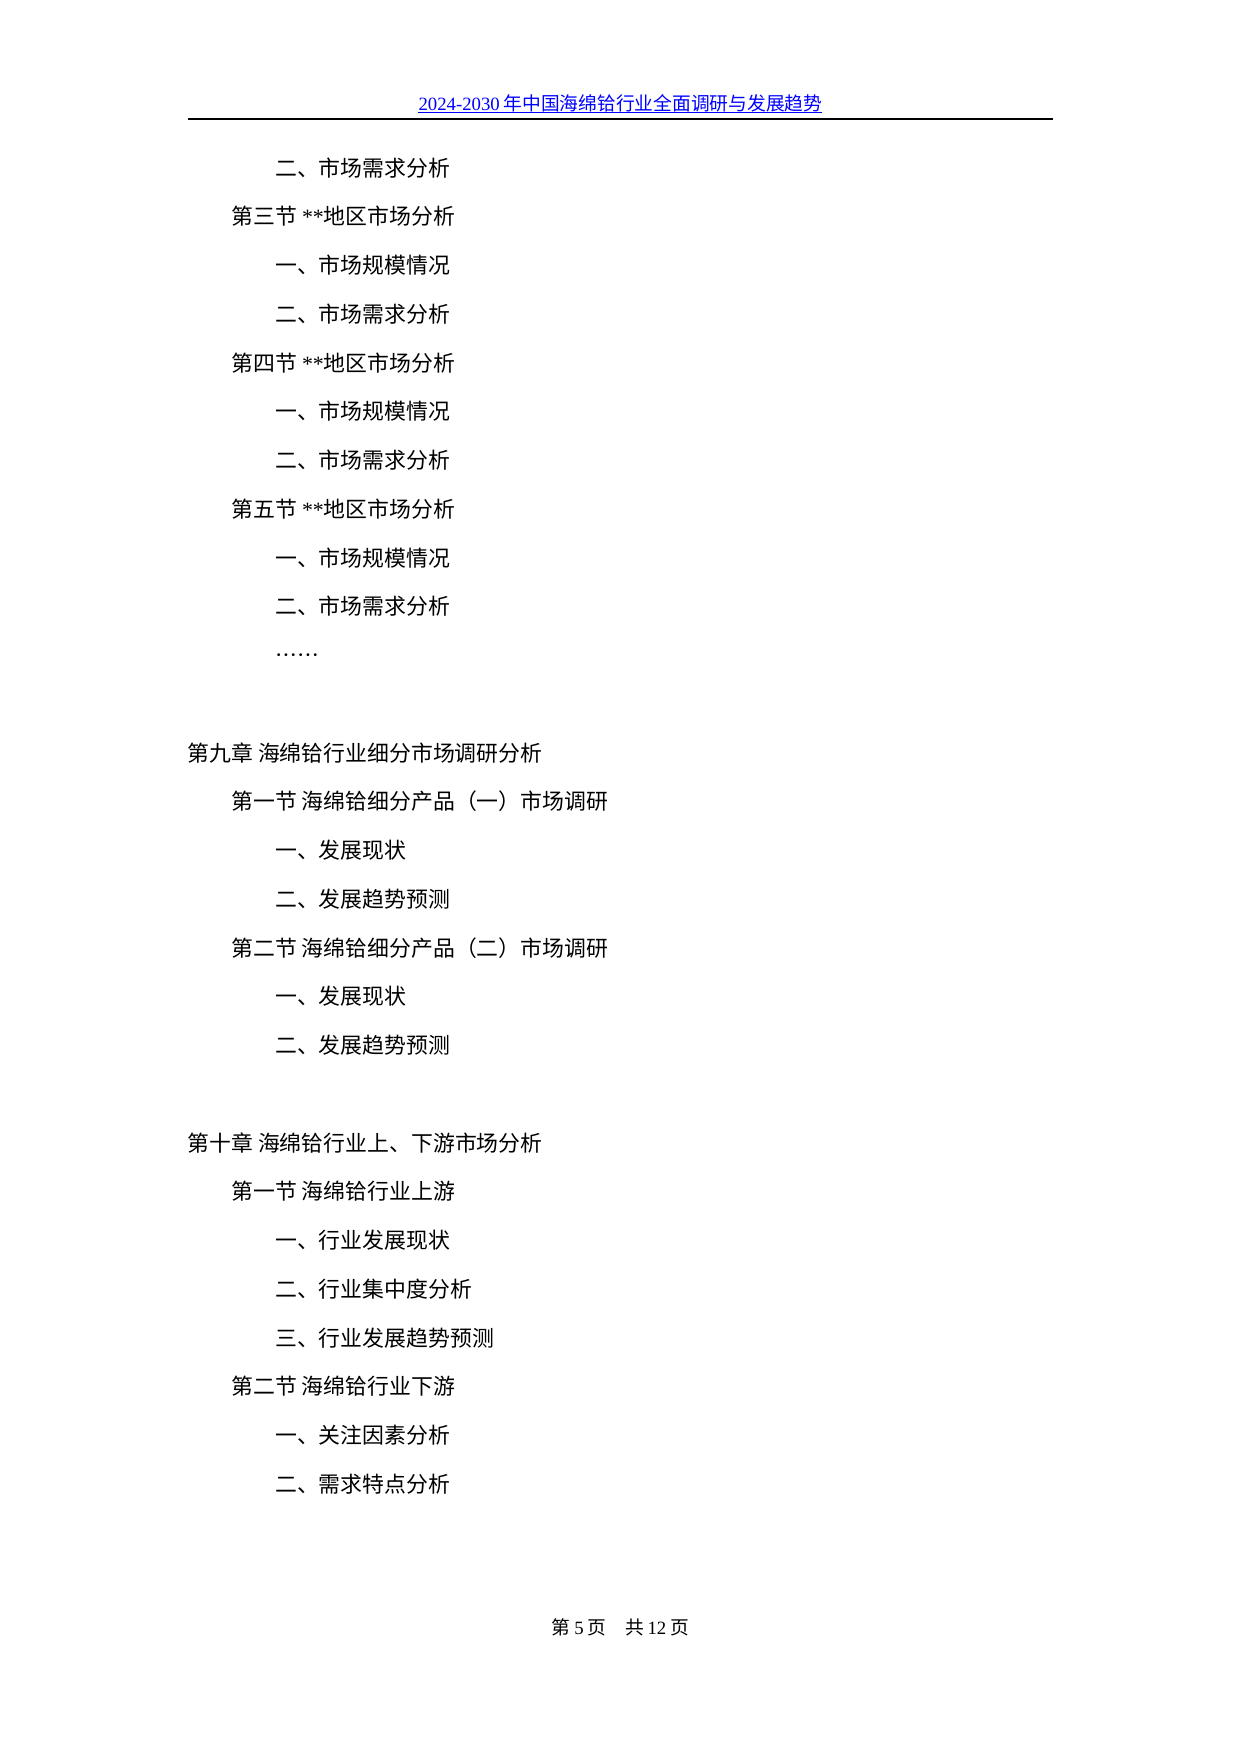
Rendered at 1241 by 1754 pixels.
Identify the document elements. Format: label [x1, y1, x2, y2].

text [187, 150, 1053, 1499]
